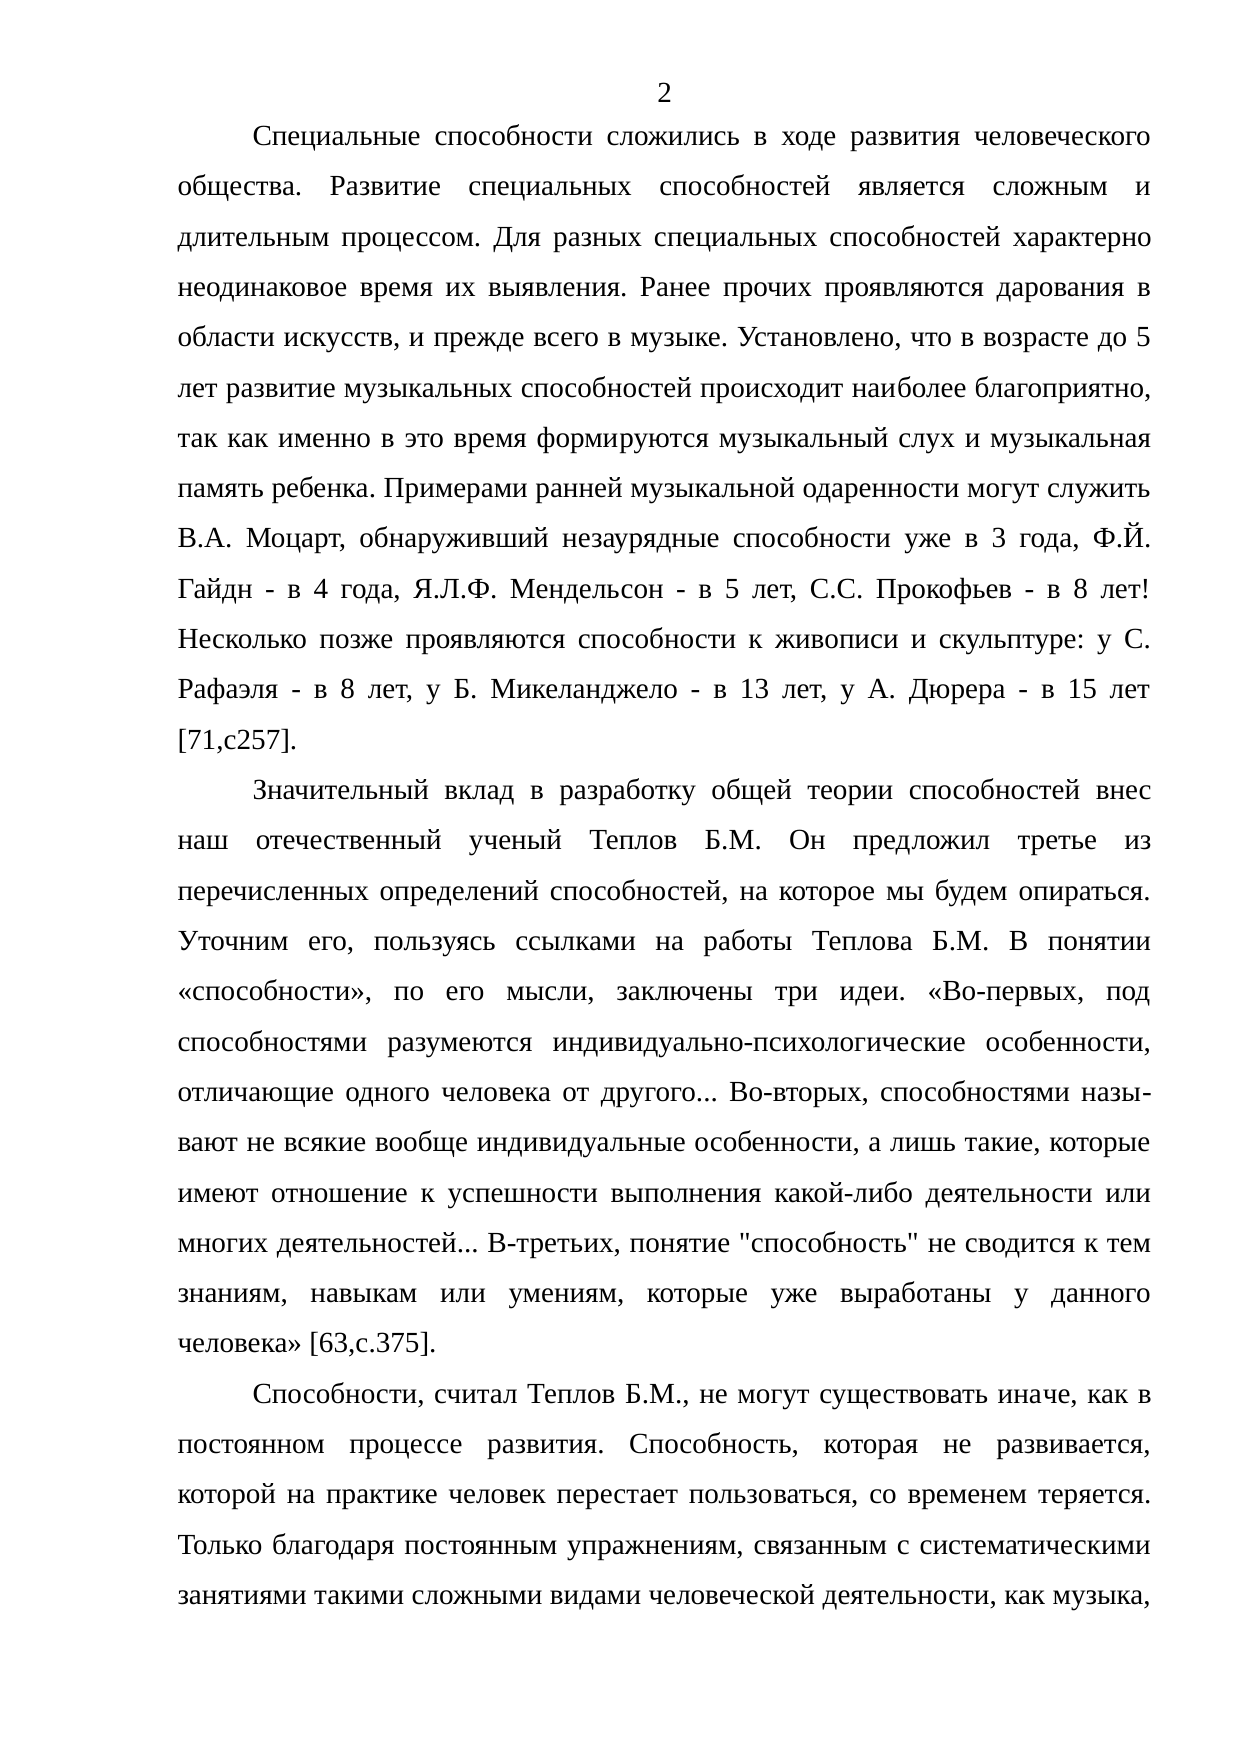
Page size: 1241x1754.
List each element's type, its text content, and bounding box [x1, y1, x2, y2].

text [177, 1376, 1152, 1611]
text Специальные способности сложились в ходе развития человеческого общества. Развитие специальных способностей является сложным и длительным процессом. Для разных специальных способностей характерно неодинаковое время их выявления. Ранее прочих проявляются дарования в области искусств, и прежде всего в музыке. Установлено, что в возрасте до 5 лет развитие музыкальных способностей происходит наиболее благоприятно, так как именно в это время формируются музыкальный слух и музыкальная память ребенка. Примерами ранней музыкальной одаренности могут служить В.А. Моцарт, обнаруживший незаурядные способности уже в 3 года, Ф.Й. Гайдн - в 4 года, Я.Л.Ф. Мендельсон - в 5 лет, С.С. Прокофьев - в 8 лет! Несколько позже проявляются способности к живописи и скульптуре: у С. Рафаэля - в 8 лет, у Б. Микеланджело - в 13 лет, у А. Дюрера - в 15 лет [71,c257]. [177, 118, 1152, 755]
text Значительный вклад в разработку общей теории способностей внес наш отечественный ученый Теплов Б.М. Он предложил третье из перечисленных определений способностей, на которое мы будем опираться. Уточним его, пользуясь ссылками на работы Теплова Б.М. В понятии «способности», по его мысли, заключены три идеи. «Во-первых, под способностями разумеются индивидуально-психологические особенности, отличающие одного человека от другого... Во-вторых, способностями называют не всякие вообще индивидуальные особенности, а лишь такие, которые имеют отношение к успешности выполнения какой-либо деятельности или многих деятельностей... В-третьих, понятие "способность" не сводится к тем знаниям, навыкам или умениям, которые уже выработаны у данного человека» [63,c.375]. [177, 772, 1152, 1359]
